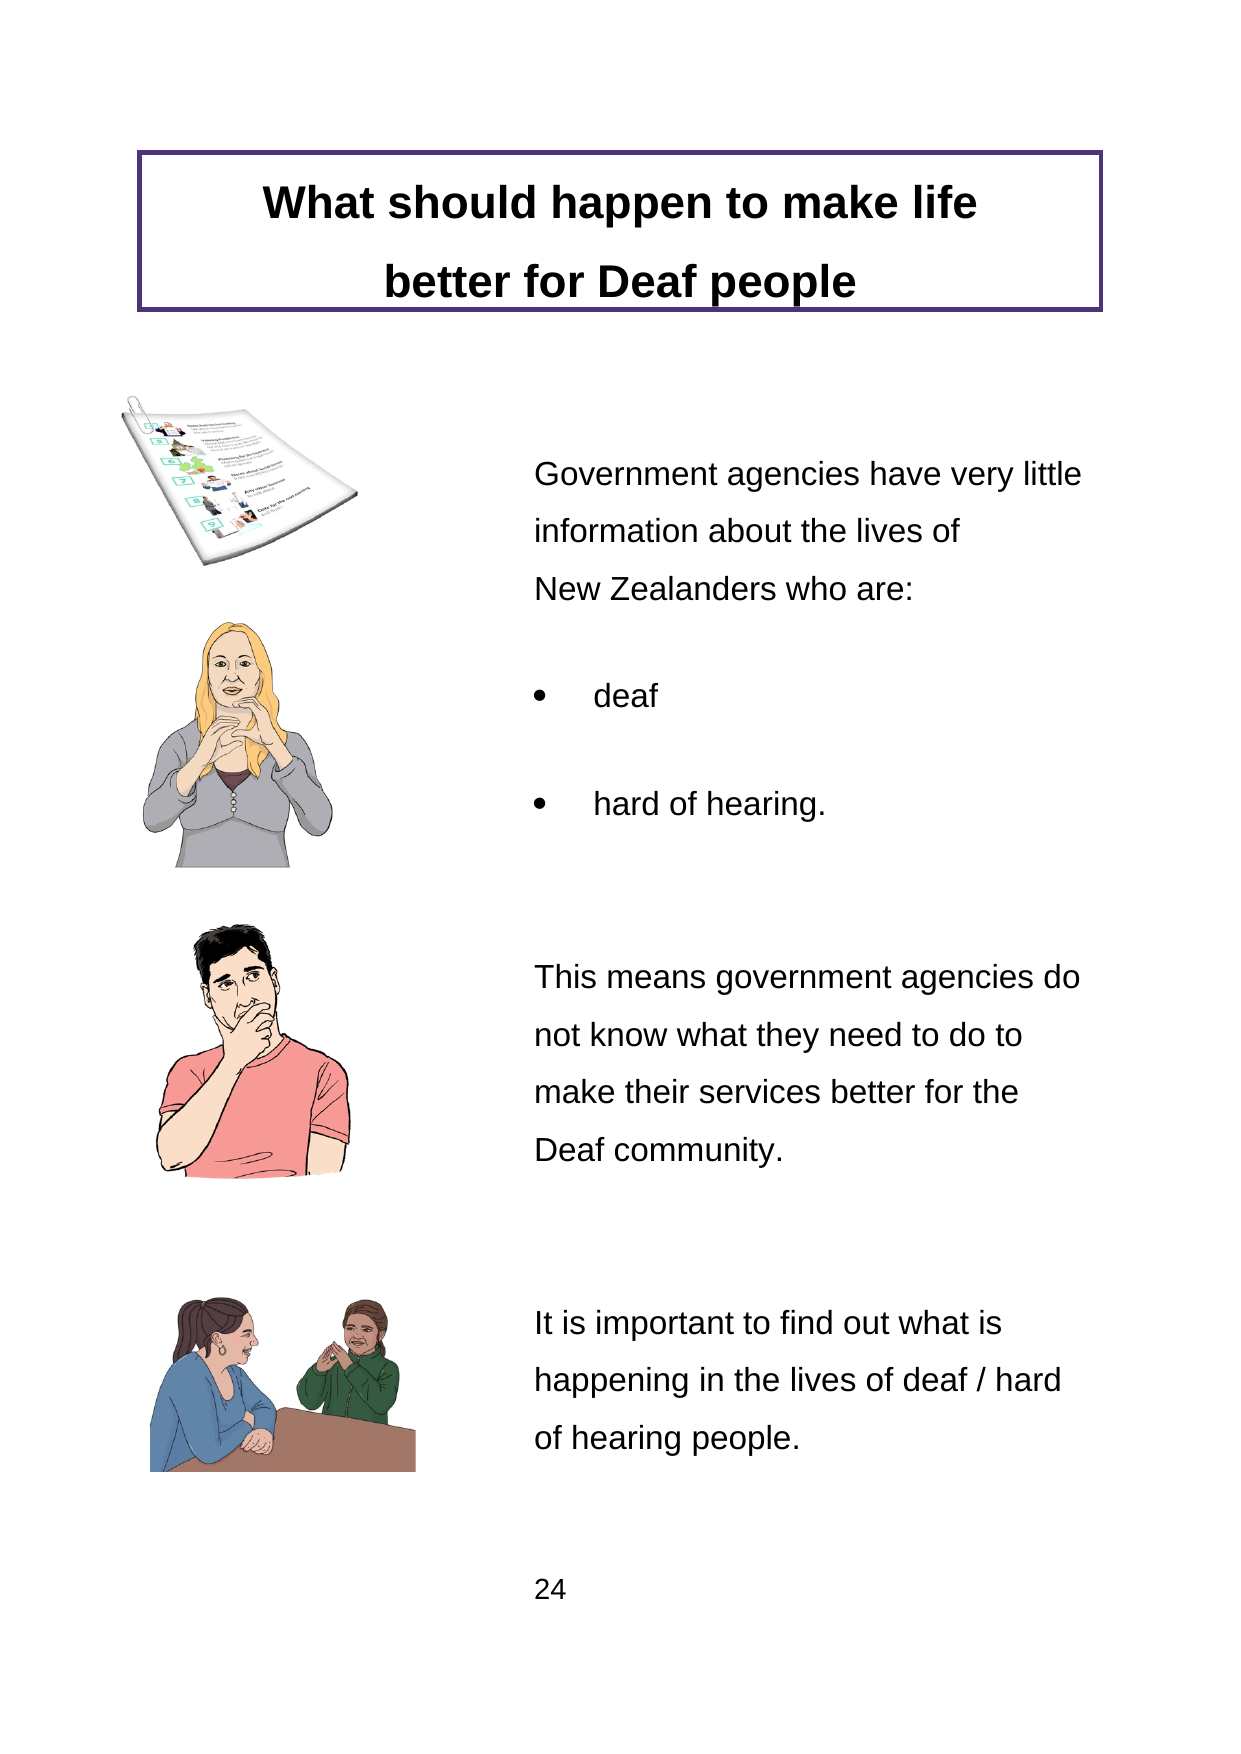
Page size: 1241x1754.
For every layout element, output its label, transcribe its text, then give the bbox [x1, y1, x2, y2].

list deaf [534, 676, 1090, 715]
picture [148, 914, 356, 1192]
text Government agencies have very little information about the lives of New Zealanders who are: [534, 453, 1090, 607]
picture [121, 394, 358, 566]
list hard of hearing. [534, 784, 1090, 823]
subtitle better for Deaf people [142, 229, 1099, 307]
picture [135, 610, 343, 875]
subtitle What should happen to make life [142, 155, 1099, 228]
text This means government agencies do not know what they need to do to make their services better for the Deaf community. [534, 957, 1090, 1168]
picture [150, 1271, 416, 1472]
text It is important to find out what is happening in the lives of deaf / hard of hearing people. [534, 1303, 1090, 1456]
